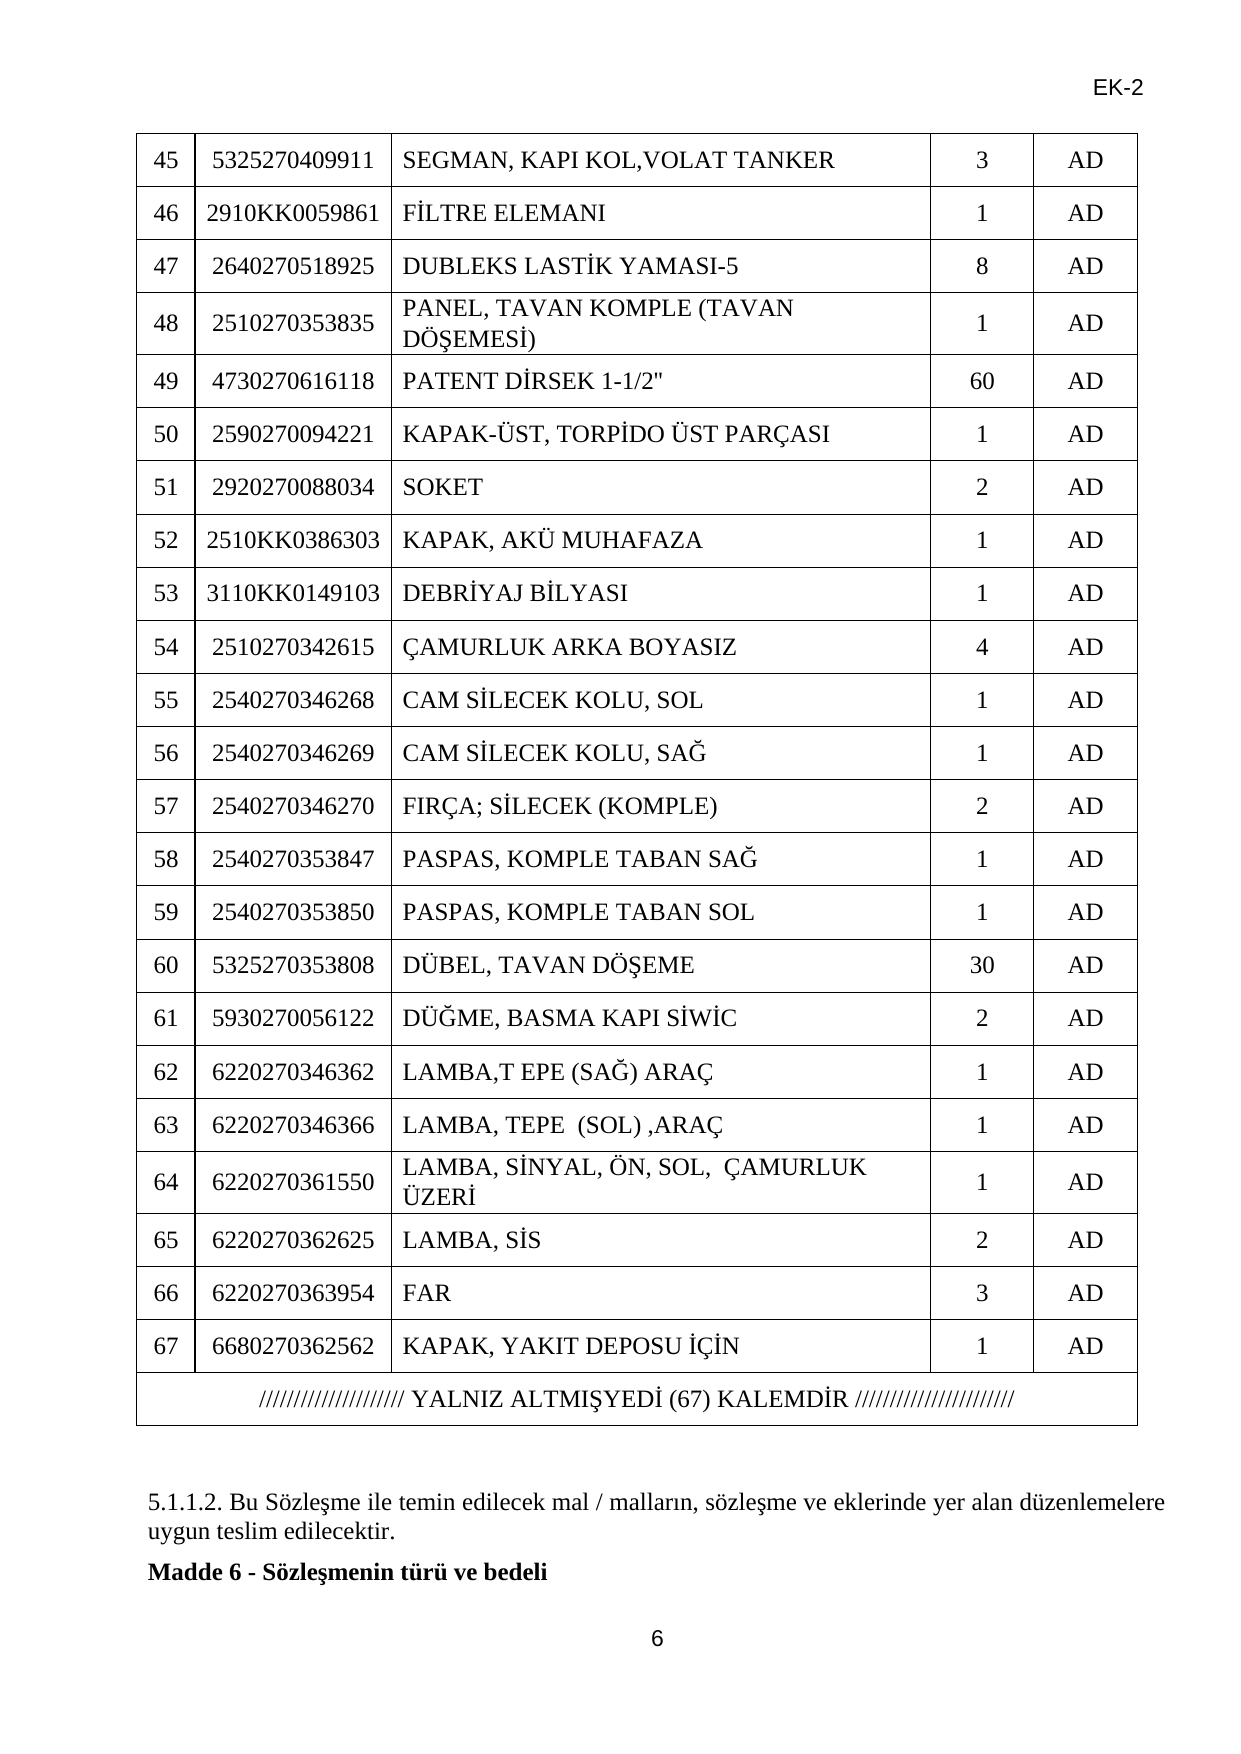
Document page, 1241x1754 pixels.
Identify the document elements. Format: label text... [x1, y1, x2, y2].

table_cell 1 [931, 1320, 1033, 1372]
table_cell 3 [931, 1267, 1033, 1319]
table_cell 2510270353835 [196, 293, 391, 354]
table_cell AD [1034, 993, 1137, 1045]
table_cell 66 [137, 1267, 194, 1319]
table_cell 2540270346270 [196, 780, 391, 832]
table_cell ‌ÇAMURLUK ARKA BOYASIZ [392, 621, 930, 673]
table_cell 62 [137, 1046, 194, 1098]
table_cell AD [1034, 1152, 1137, 1213]
table_cell ‌PATENT DİRSEK 1-1/2'' [392, 355, 930, 407]
table_cell 48 [137, 293, 194, 354]
table_cell FAR [392, 1267, 930, 1319]
table_cell ‌PASPAS, KOMPLE TABAN SAĞ [392, 833, 930, 885]
table_cell ‌LAMBA,T EPE (SAĞ) ARAÇ [392, 1046, 930, 1098]
table_cell 1 [931, 408, 1033, 460]
table_cell 2 [931, 461, 1033, 513]
table_cell AD [1034, 355, 1137, 407]
table_cell 2540270346268 [196, 674, 391, 726]
table_cell LAMBA, SİS [392, 1214, 930, 1266]
table_cell 56 [137, 727, 194, 779]
table_cell AD [1034, 240, 1137, 292]
table_cell 1 [931, 1099, 1033, 1151]
table_cell 2510270342615 [196, 621, 391, 673]
table_cell 54 [137, 621, 194, 673]
table_cell ‌LAMBA, TEPE (SOL) ,ARAÇ [392, 1099, 930, 1151]
table_cell ///////////////////// YALNIZ ALTMIŞYEDİ (67) KALEMDİR /////////////////////// [137, 1373, 1137, 1425]
table_cell ‌LAMBA, SİNYAL, ÖN, SOL, ÇAMURLUK ÜZERİ [392, 1152, 930, 1213]
table_cell 2920270088034 [196, 461, 391, 513]
table_cell 1 [931, 1152, 1033, 1213]
table_cell ‌FIRÇA; SİLECEK (KOMPLE) [392, 780, 930, 832]
table_cell 30 [931, 940, 1033, 992]
table_cell 2910KK0059861 [196, 187, 391, 239]
table_cell ‌DUBLEKS LASTİK YAMASI-5 [392, 240, 930, 292]
table_cell AD [1034, 886, 1137, 938]
table_cell AD [1034, 940, 1137, 992]
table_cell AD [1034, 1214, 1137, 1266]
table_cell 1 [931, 674, 1033, 726]
table_cell 2510KK0386303 [196, 515, 391, 567]
table_cell 6220270361550 [196, 1152, 391, 1213]
table_cell 3110KK0149103 [196, 568, 391, 620]
table_cell AD [1034, 1320, 1137, 1372]
table_cell 49 [137, 355, 194, 407]
table_cell 53 [137, 568, 194, 620]
table_cell ‌CAM SİLECEK KOLU, SOL [392, 674, 930, 726]
table_cell ‌SEGMAN, KAPI KOL,VOLAT TANKER [392, 134, 930, 186]
text 5.1.1.2. Bu Sözleşme ile temin edilecek mal / malların, sözleşme ve eklerinde yer alan düzenlemelere uygun teslim edilecektir. [148, 1487, 1166, 1545]
table_cell AD [1034, 408, 1137, 460]
table_cell 1 [931, 886, 1033, 938]
table_cell 58 [137, 833, 194, 885]
table_cell AD [1034, 780, 1137, 832]
table_cell 1 [931, 293, 1033, 354]
table_cell 61 [137, 993, 194, 1045]
table_cell 5325270353808 [196, 940, 391, 992]
table_cell 65 [137, 1214, 194, 1266]
table_cell 2640270518925 [196, 240, 391, 292]
table_cell 50 [137, 408, 194, 460]
table_cell ‌DEBRİYAJ BİLYASI [392, 568, 930, 620]
table_cell 64 [137, 1152, 194, 1213]
table_cell 45 [137, 134, 194, 186]
table_cell SOKET [392, 461, 930, 513]
table_cell 4730270616118 [196, 355, 391, 407]
table_cell 1 [931, 1046, 1033, 1098]
table_cell 59 [137, 886, 194, 938]
table_cell 2 [931, 780, 1033, 832]
table_cell AD [1034, 461, 1137, 513]
table_cell 3 [931, 134, 1033, 186]
text Madde 6 - Sözleşmenin türü ve bedeli [148, 1557, 1166, 1586]
table_cell FİLTRE ELEMANI [392, 187, 930, 239]
table_cell 47 [137, 240, 194, 292]
table_cell 46 [137, 187, 194, 239]
table_cell 1 [931, 727, 1033, 779]
table_cell AD [1034, 1046, 1137, 1098]
table_cell 5930270056122 [196, 993, 391, 1045]
table_cell 2590270094221 [196, 408, 391, 460]
table_cell AD [1034, 515, 1137, 567]
table_cell AD [1034, 1267, 1137, 1319]
table_cell 1 [931, 187, 1033, 239]
table_cell AD [1034, 727, 1137, 779]
table_cell 60 [931, 355, 1033, 407]
table_cell 2 [931, 1214, 1033, 1266]
table_cell ‌CAM SİLECEK KOLU, SAĞ [392, 727, 930, 779]
table_cell 60 [137, 940, 194, 992]
table_cell ‌KAPAK-ÜST, TORPİDO ÜST PARÇASI [392, 408, 930, 460]
table_cell 63 [137, 1099, 194, 1151]
table_cell 6220270363954 [196, 1267, 391, 1319]
table_cell 6220270346362 [196, 1046, 391, 1098]
table_cell AD [1034, 568, 1137, 620]
table_cell AD [1034, 833, 1137, 885]
table_cell AD [1034, 293, 1137, 354]
table_cell 55 [137, 674, 194, 726]
table_cell 57 [137, 780, 194, 832]
table_cell 2 [931, 993, 1033, 1045]
table_cell ‌DÜĞME, BASMA KAPI SİWİC [392, 993, 930, 1045]
table_cell 4 [931, 621, 1033, 673]
table_cell 8 [931, 240, 1033, 292]
table_cell 51 [137, 461, 194, 513]
table_cell AD [1034, 621, 1137, 673]
table_cell AD [1034, 1099, 1137, 1151]
table_cell AD [1034, 134, 1137, 186]
table_cell 2540270346269 [196, 727, 391, 779]
table_cell 1 [931, 515, 1033, 567]
table_cell ‌DÜBEL, TAVAN DÖŞEME [392, 940, 930, 992]
table_cell 6680270362562 [196, 1320, 391, 1372]
table_cell 6220270362625 [196, 1214, 391, 1266]
table_cell ‌PASPAS, KOMPLE TABAN SOL [392, 886, 930, 938]
table_cell 1 [931, 568, 1033, 620]
table_cell ‌KAPAK, AKÜ MUHAFAZA [392, 515, 930, 567]
table_cell 67 [137, 1320, 194, 1372]
table_cell ‌KAPAK, YAKIT DEPOSU İÇİN [392, 1320, 930, 1372]
table_cell 52 [137, 515, 194, 567]
table_cell 5325270409911 [196, 134, 391, 186]
table_cell 1 [931, 833, 1033, 885]
table_cell ‌PANEL, TAVAN KOMPLE (TAVAN DÖŞEMESİ) [392, 293, 930, 354]
table_cell 2540270353847 [196, 833, 391, 885]
table_cell 6220270346366 [196, 1099, 391, 1151]
table_cell AD [1034, 674, 1137, 726]
table_cell 2540270353850 [196, 886, 391, 938]
table_cell AD [1034, 187, 1137, 239]
